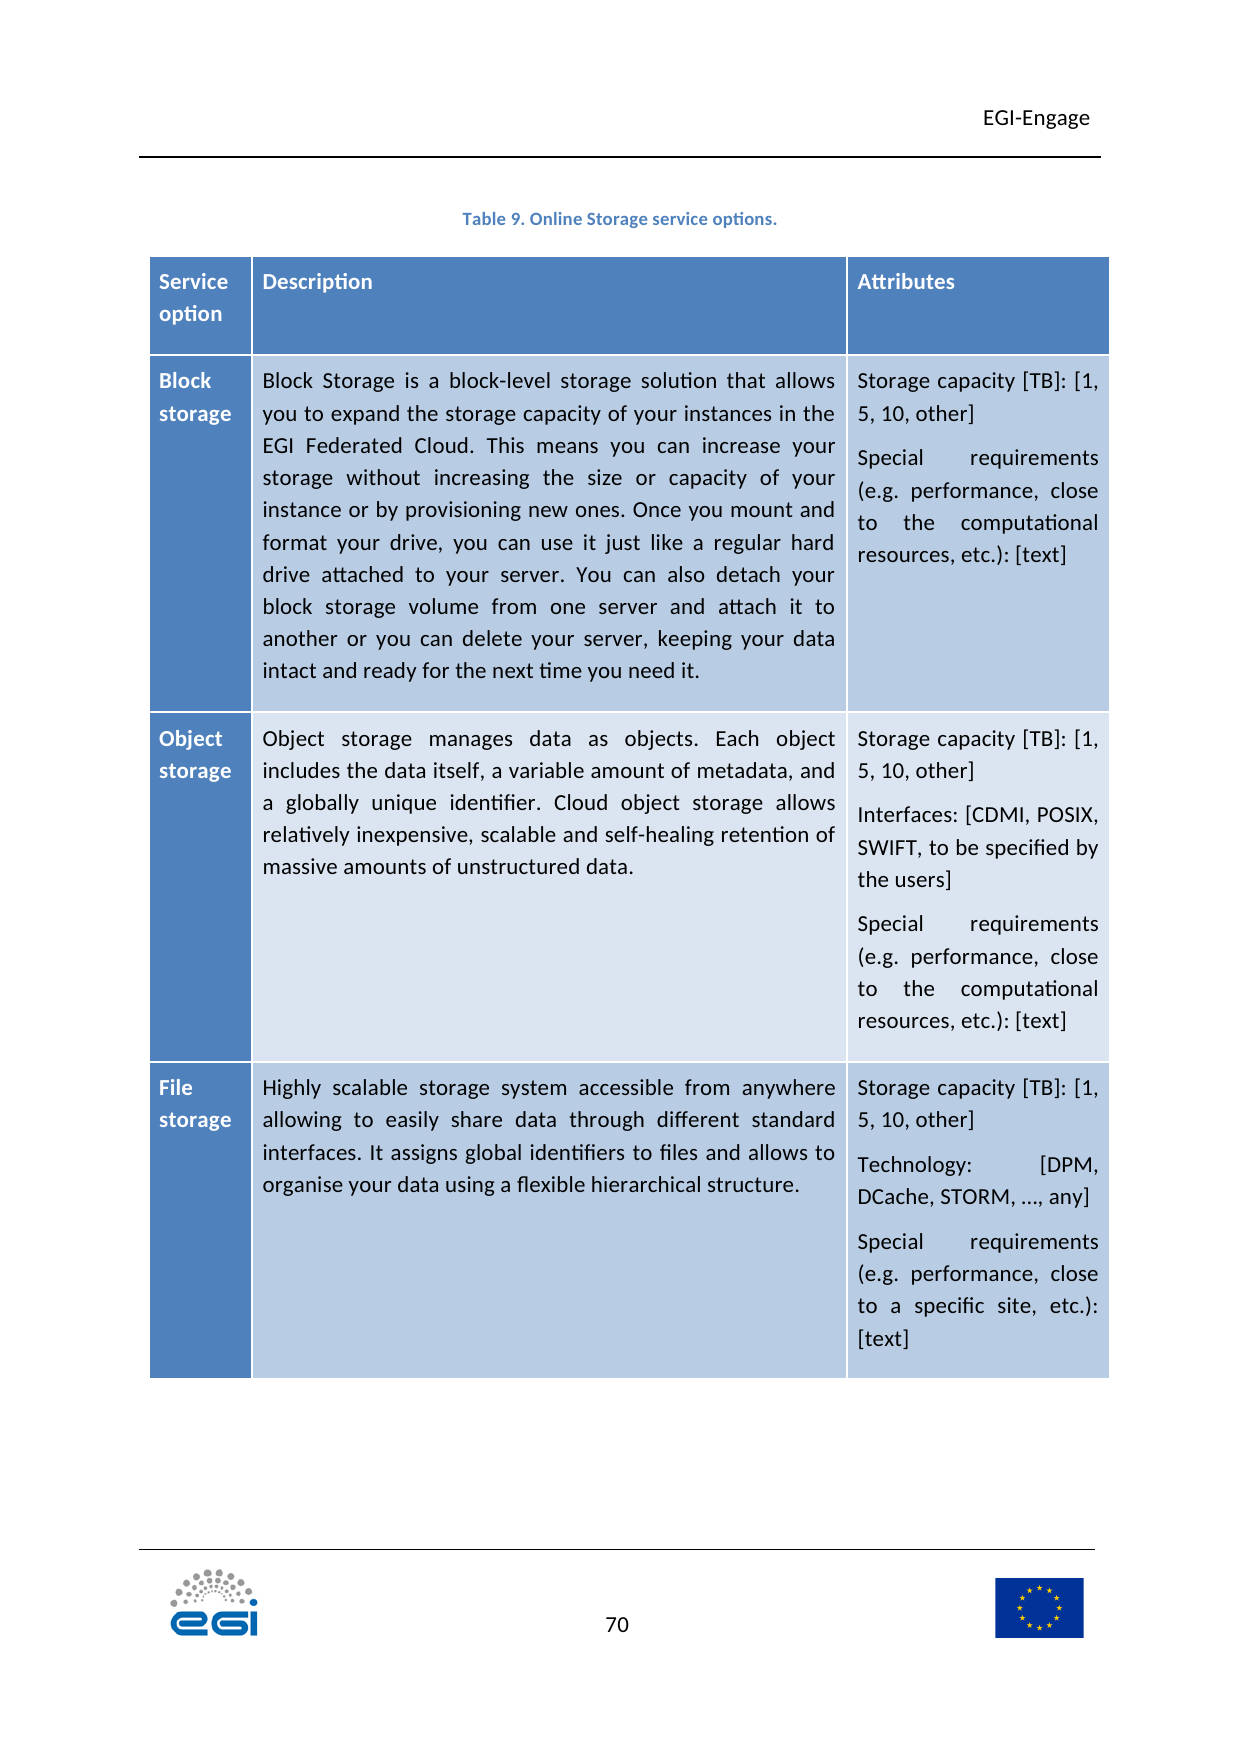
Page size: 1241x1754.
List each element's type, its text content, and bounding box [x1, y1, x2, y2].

table_cell Highly scalable storage system accessible from anywhere allowing to easily share data through different standard interfaces. It assigns global identifiers to files and allows to organise your data using a flexible hierarchical structure. [253, 1063, 846, 1378]
table_cell Object storage manages data as objects. Each object includes the data itself, a variable amount of metadata, and a globally unique identifier. Cloud object storage allows relatively inexpensive, scalable and self-healing retention of massive amounts of unstructured data. [253, 713, 846, 1061]
table_cell Storage capacity [TB]: [1, 5, 10, other] Interfaces: [CDMI, POSIX, SWIFT, to be specified by the users] Special requirements (e.g. performance, close to the computational resources, etc.): [text] [848, 713, 1109, 1061]
table_cell Block storage [150, 356, 251, 711]
table_cell Object storage [150, 713, 251, 1061]
picture [150, 1567, 276, 1638]
table_header Description [253, 257, 846, 354]
text Table 9. Online Storage service options. [150, 207, 1090, 230]
table_header Attributes [848, 257, 1109, 354]
table_header Service option [150, 257, 251, 354]
table_cell Storage capacity [TB]: [1, 5, 10, other] Special requirements (e.g. performance, close to the computational resources, etc.): [text] [848, 356, 1109, 711]
picture [995, 1578, 1084, 1638]
table_cell File storage [150, 1063, 251, 1378]
table_cell Storage capacity [TB]: [1, 5, 10, other] Technology: [DPM, DCache, STORM, …, any] Special requirements (e.g. performance, close to a specific site, etc.): [text] [848, 1063, 1109, 1378]
table_cell Block Storage is a block-level storage solution that allows you to expand the storage capacity of your instances in the EGI Federated Cloud. This means you can increase your storage without increasing the size or capacity of your instance or by provisioning new ones. Once you mount and format your drive, you can use it just like a regular hard drive attached to your server. You can also detach your block storage volume from one server and attach it to another or you can delete your server, keeping your data intact and ready for the next time you need it. [253, 356, 846, 711]
